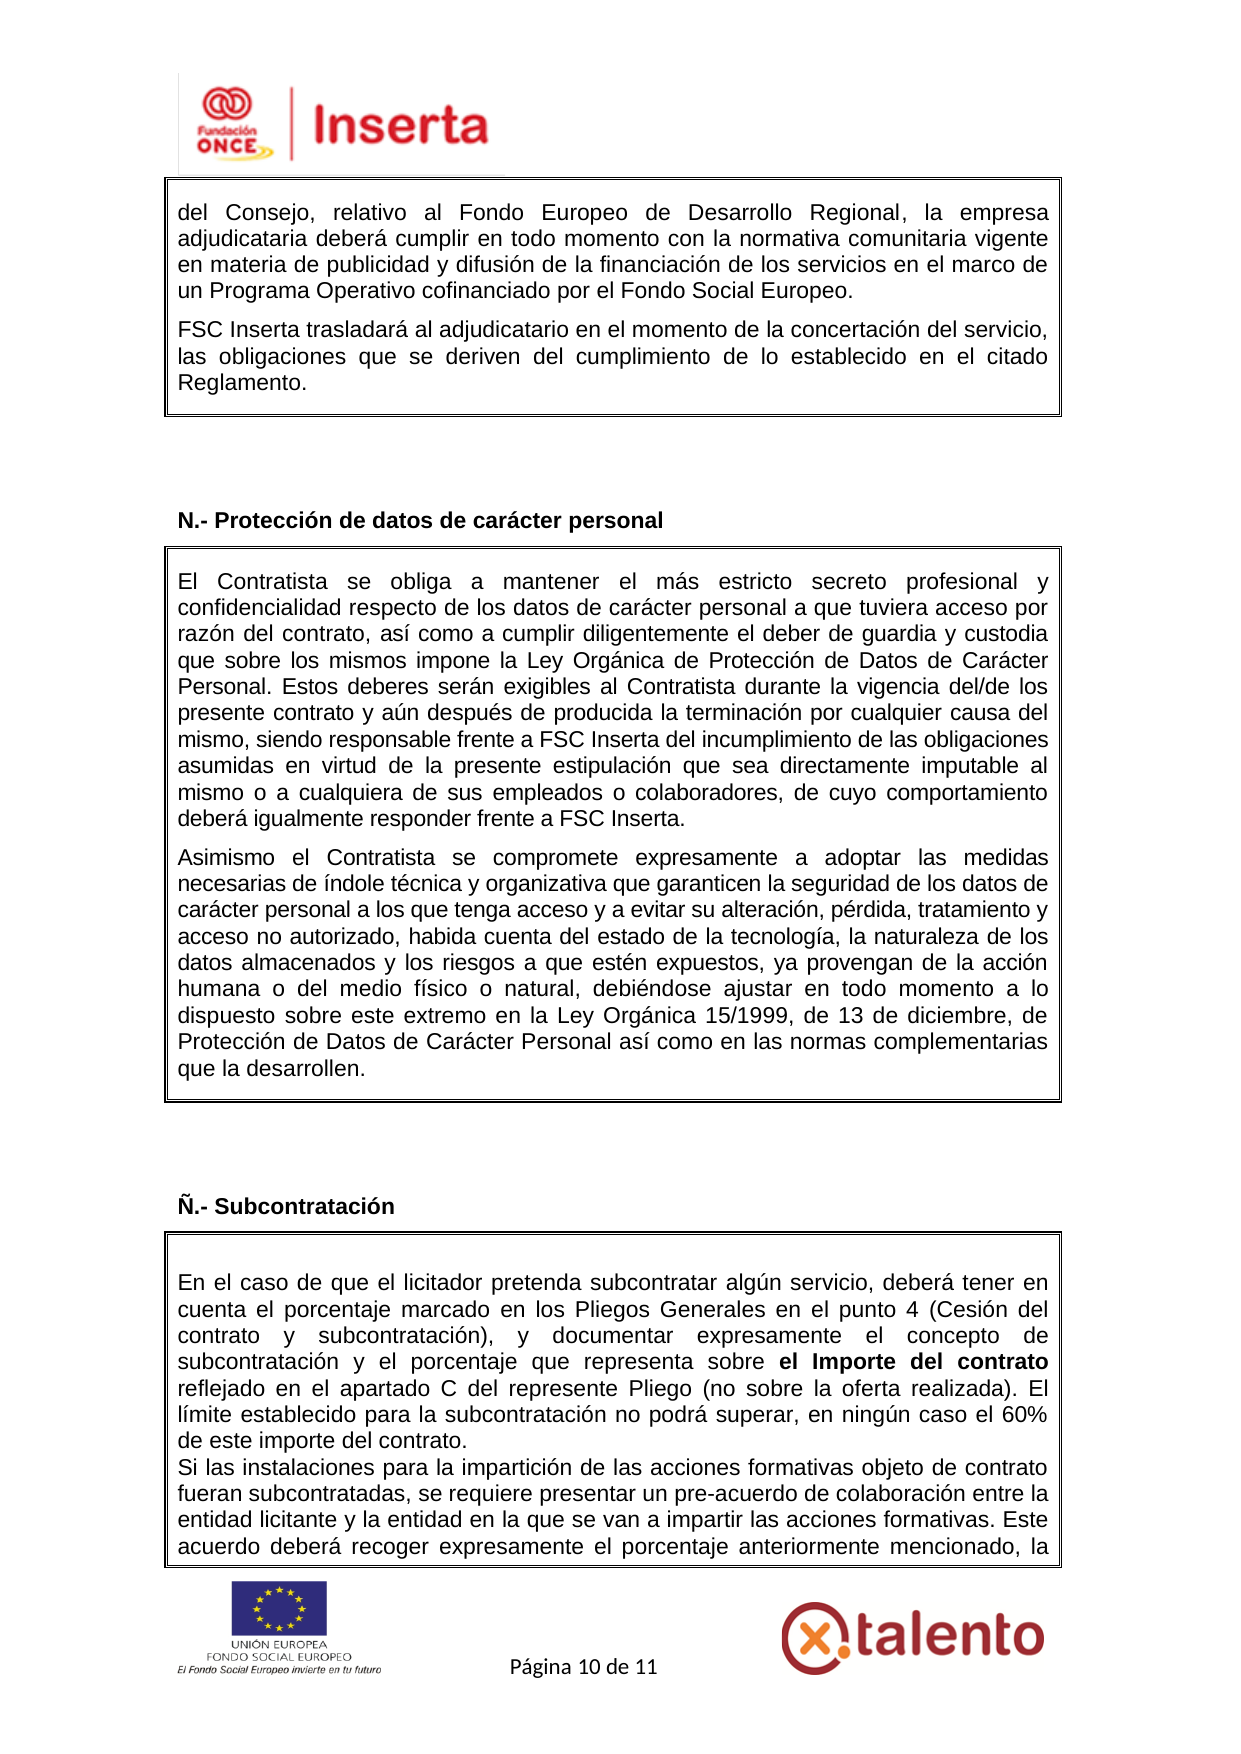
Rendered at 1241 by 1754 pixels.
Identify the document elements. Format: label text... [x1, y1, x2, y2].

text N.- Protección de datos de carácter personal [177, 507, 1063, 533]
text Ñ.- Subcontratación [177, 1193, 1063, 1219]
table_header El Contratista se obliga a mantener el más estricto secreto profesional y confidencialidad respecto de los datos de carácter personal a que tuviera acceso por razón del contrato, así como a cumplir diligentemente el deber de guardia y custodia que sobre los mismos impone la Ley Orgánica de Protección de Datos de Carácter Personal. Estos deberes serán exigibles al Contratista durante la vigencia del/de los presente contrato y aún después de producida la terminación por cualquier causa del mismo, siendo responsable frente a FSC Inserta del incumplimiento de las obligaciones asumidas en virtud de la presente estipulación que sea directamente imputable al mismo o a cualquiera de sus empleados o colaboradores, de cuyo comportamiento deberá igualmente responder frente a FSC Inserta. Asimismo el Contratista se compromete expresamente a adoptar las medidas necesarias de índole técnica y organizativa que garanticen la seguridad de los datos de carácter personal a los que tenga acceso y a evitar su alteración, pérdida, tratamiento y acceso no autorizado, habida cuenta del estado de la tecnología, la naturaleza de los datos almacenados y los riesgos a que estén expuestos, ya provengan de la acción humana o del medio físico o natural, debiéndose ajustar en todo momento a lo dispuesto sobre este extremo en la Ley Orgánica 15/1999, de 13 de diciembre, de Protección de Datos de Carácter Personal así como en las normas complementarias que la desarrollen. [168, 549, 1059, 1099]
picture [177, 1581, 381, 1675]
picture [781, 1602, 1044, 1675]
picture [177, 73, 506, 177]
